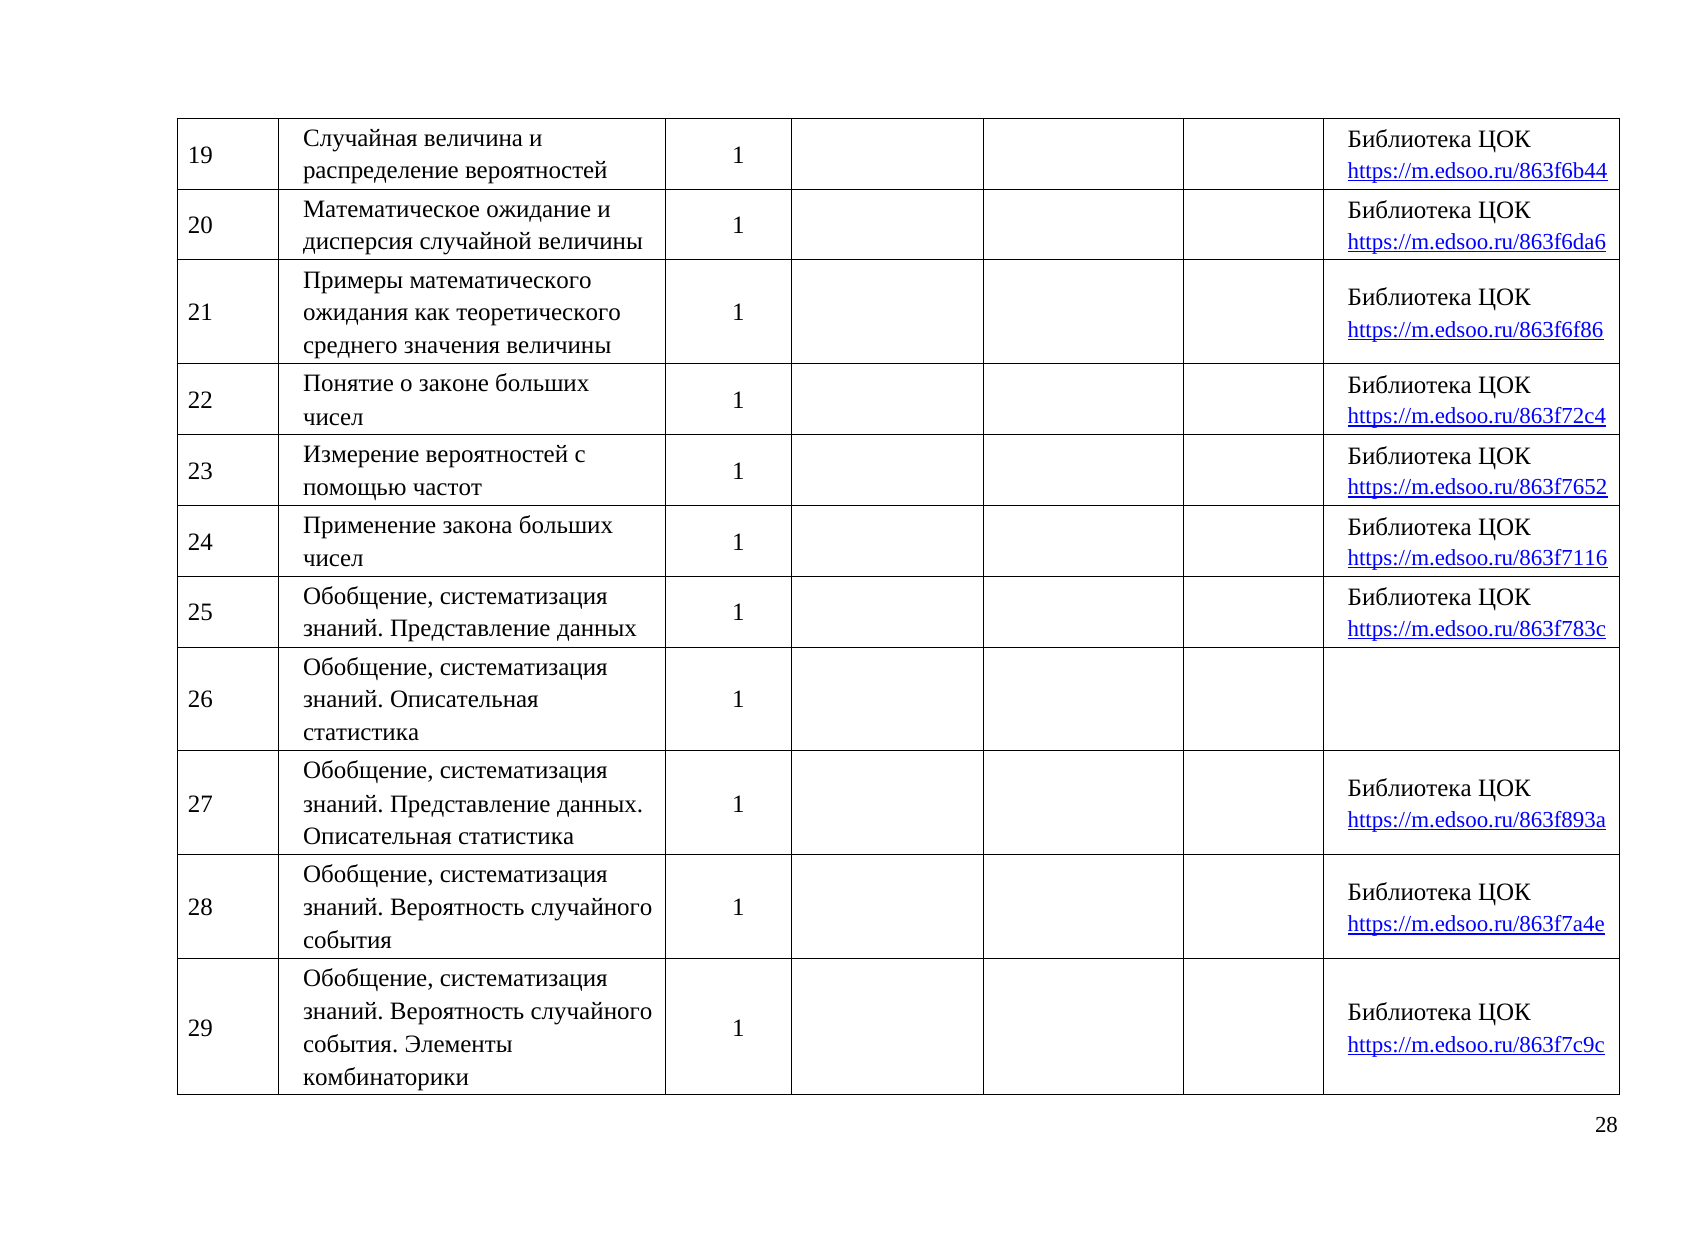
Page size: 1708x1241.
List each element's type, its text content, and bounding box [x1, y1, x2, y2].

table_cell Применение закона больших чисел [279, 506, 665, 576]
table_cell [792, 577, 983, 646]
table_cell [792, 190, 983, 259]
table_cell [984, 577, 1183, 646]
table_cell [792, 435, 983, 505]
table_cell Обобщение, систематизация знаний. Представление данных [279, 577, 665, 646]
table_cell [1184, 260, 1323, 363]
table_cell Обобщение, систематизация знаний. Вероятность случайного события. Элементы комбинаторики [279, 959, 665, 1094]
table_cell [1184, 506, 1323, 576]
table_header [792, 119, 983, 188]
table_cell Библиотека ЦОК https://m.edsoo.ru/863f7652 [1324, 435, 1619, 505]
table_cell Библиотека ЦОК https://m.edsoo.ru/863f6da6 [1324, 190, 1619, 259]
table_cell 21 [178, 260, 278, 363]
table_cell [984, 260, 1183, 363]
table_cell Библиотека ЦОК https://m.edsoo.ru/863f7a4e [1324, 855, 1619, 958]
table_cell 23 [178, 435, 278, 505]
table_cell 1 [666, 751, 791, 854]
table_header Случайная величина и распределение вероятностей [279, 119, 665, 188]
table_cell [984, 364, 1183, 434]
table_cell 22 [178, 364, 278, 434]
table_cell Измерение вероятностей с помощью частот [279, 435, 665, 505]
table_cell [792, 260, 983, 363]
table_cell [984, 855, 1183, 958]
table_cell Примеры математического ожидания как теоретического среднего значения величины [279, 260, 665, 363]
table_header Библиотека ЦОК https://m.edsoo.ru/863f6b44 [1324, 119, 1619, 188]
table_cell [792, 959, 983, 1094]
table_cell Обобщение, систематизация знаний. Представление данных. Описательная статистика [279, 751, 665, 854]
table_cell Понятие о законе больших чисел [279, 364, 665, 434]
table_cell 1 [666, 577, 791, 646]
table_cell [984, 959, 1183, 1094]
table_cell Обобщение, систематизация знаний. Описательная статистика [279, 648, 665, 750]
table_cell 1 [666, 506, 791, 576]
table_cell [792, 855, 983, 958]
table_cell 26 [178, 648, 278, 750]
table_header [1184, 119, 1323, 188]
table_cell 29 [178, 959, 278, 1094]
table_cell 1 [666, 959, 791, 1094]
table_cell [984, 435, 1183, 505]
table_cell [792, 364, 983, 434]
table_cell [792, 648, 983, 750]
table_cell [984, 648, 1183, 750]
table_cell Библиотека ЦОК https://m.edsoo.ru/863f893a [1324, 751, 1619, 854]
table_cell 27 [178, 751, 278, 854]
table_cell 1 [666, 260, 791, 363]
table_cell [1184, 959, 1323, 1094]
table_cell 1 [666, 855, 791, 958]
table_cell Библиотека ЦОК https://m.edsoo.ru/863f783c [1324, 577, 1619, 646]
table_cell Библиотека ЦОК https://m.edsoo.ru/863f72c4 [1324, 364, 1619, 434]
table_cell 1 [666, 364, 791, 434]
table_cell Библиотека ЦОК https://m.edsoo.ru/863f7c9c [1324, 959, 1619, 1094]
table_cell [1184, 751, 1323, 854]
table_cell [984, 751, 1183, 854]
table_cell 25 [178, 577, 278, 646]
table_cell Библиотека ЦОК https://m.edsoo.ru/863f6f86 [1324, 260, 1619, 363]
table_header [984, 119, 1183, 188]
table_cell [1324, 648, 1619, 750]
table_cell 20 [178, 190, 278, 259]
table_cell [792, 506, 983, 576]
table_cell [984, 506, 1183, 576]
table_cell Библиотека ЦОК https://m.edsoo.ru/863f7116 [1324, 506, 1619, 576]
table_header 19 [178, 119, 278, 188]
table_cell 28 [178, 855, 278, 958]
table_header 1 [666, 119, 791, 188]
table_cell [1184, 855, 1323, 958]
table_cell [1184, 577, 1323, 646]
table_cell [984, 190, 1183, 259]
table_cell [1184, 648, 1323, 750]
table_cell [1184, 364, 1323, 434]
table_cell [1184, 190, 1323, 259]
table_cell Математическое ожидание и дисперсия случайной величины [279, 190, 665, 259]
table_cell 1 [666, 648, 791, 750]
table_cell [792, 751, 983, 854]
table_cell 1 [666, 435, 791, 505]
table_cell Обобщение, систематизация знаний. Вероятность случайного события [279, 855, 665, 958]
table_cell 1 [666, 190, 791, 259]
table_cell 24 [178, 506, 278, 576]
table_cell [1184, 435, 1323, 505]
